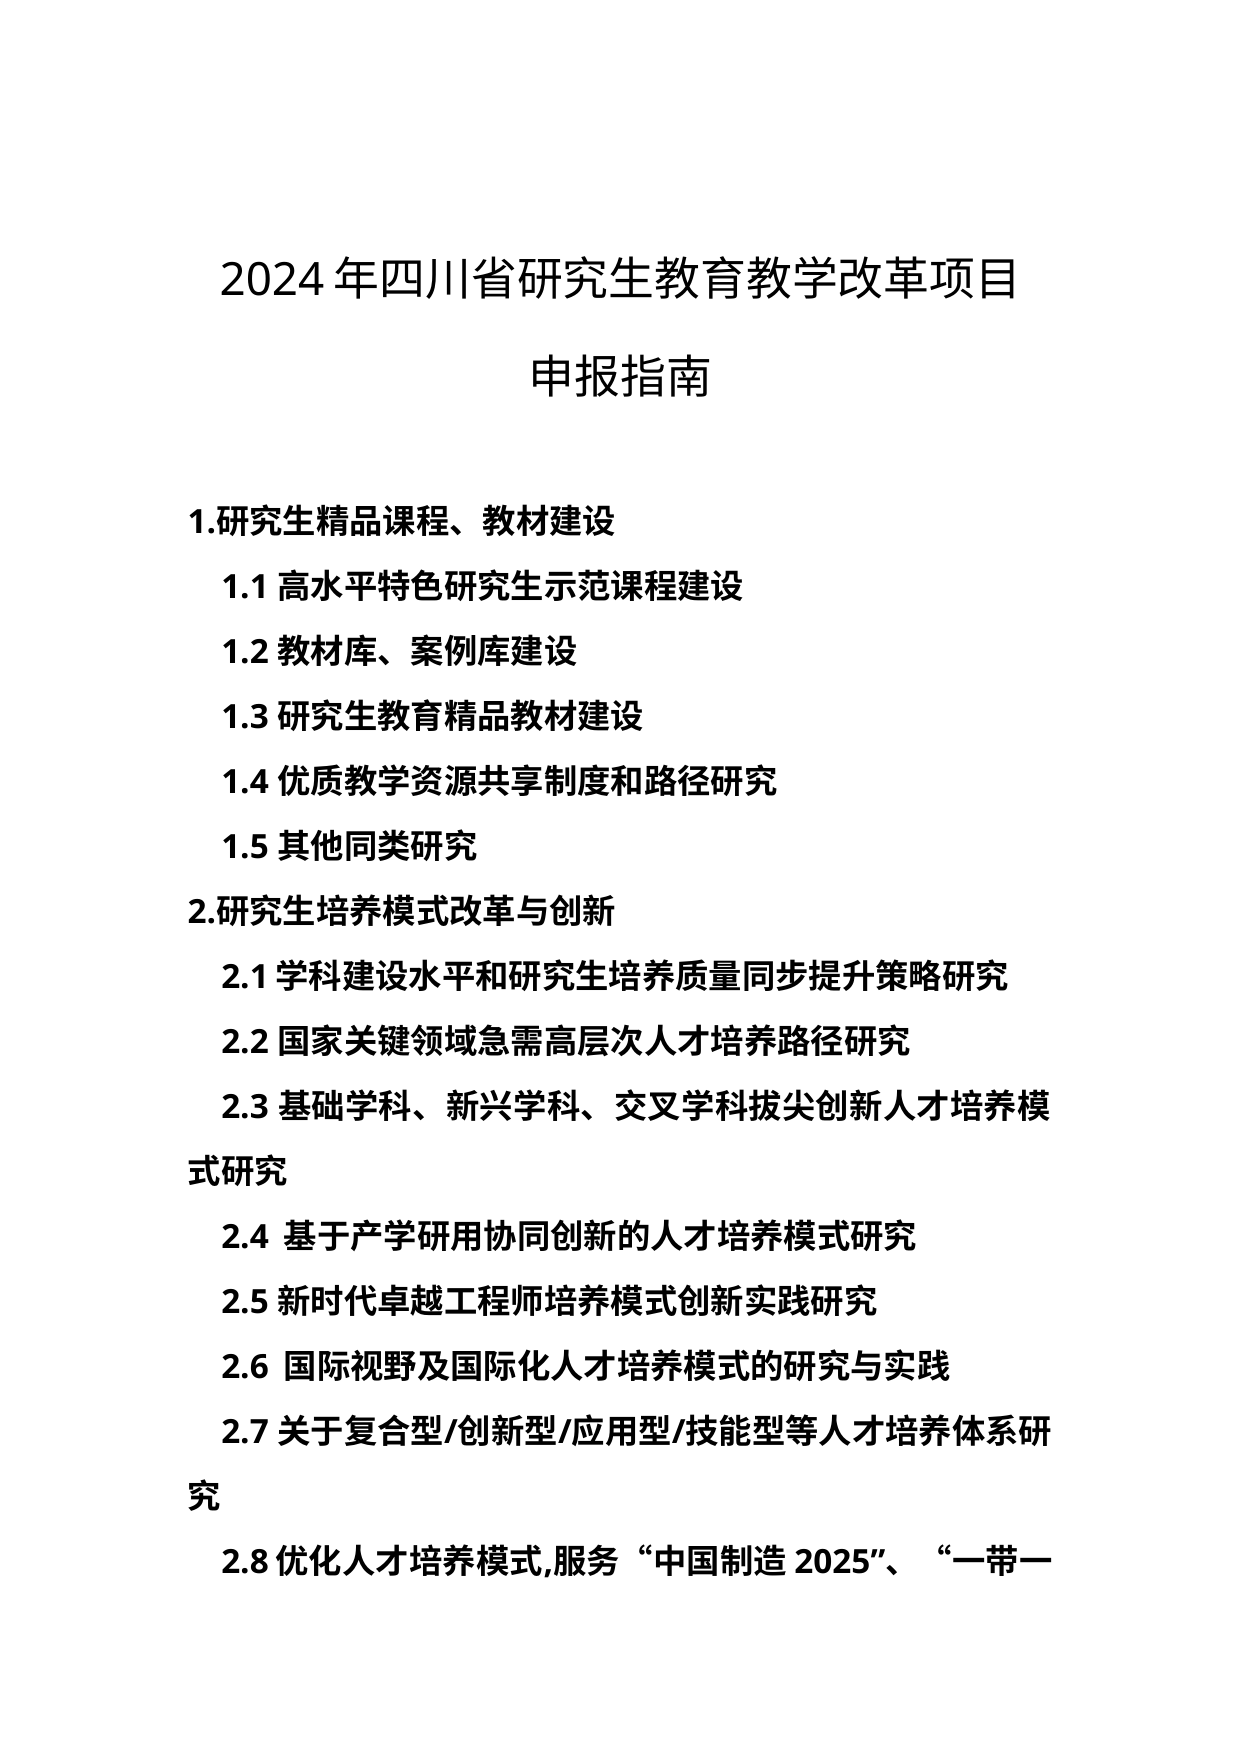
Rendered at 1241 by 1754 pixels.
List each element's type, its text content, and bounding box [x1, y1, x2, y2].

text 1.3 研究生教育精品教材建设 [187, 682, 1053, 747]
text 1.1 高水平特色研究生示范课程建设 [187, 552, 1053, 617]
text 2024年四川省研究生教育教学改革项目 [187, 227, 1053, 324]
text 2.研究生培养模式改革与创新 [187, 877, 1053, 942]
text 申报指南 [187, 324, 1053, 422]
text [187, 1527, 1053, 1592]
text 1.2 教材库、案例库建设 [187, 617, 1053, 682]
text 2.5 新时代卓越工程师培养模式创新实践研究 [187, 1267, 1053, 1332]
text 2.7 关于复合型/创新型/应用型/技能型等人才培养体系研究 [187, 1397, 1053, 1527]
text 1.5 其他同类研究 [187, 812, 1053, 877]
text 2.6 国际视野及国际化人才培养模式的研究与实践 [187, 1332, 1053, 1397]
text 2.3 基础学科、新兴学科、交叉学科拔尖创新人才培养模式研究 [187, 1072, 1053, 1202]
text 2.2 国家关键领域急需高层次人才培养路径研究 [187, 1007, 1053, 1072]
text 1.4 优质教学资源共享制度和路径研究 [187, 747, 1053, 812]
text 2.4 基于产学研用协同创新的人才培养模式研究 [187, 1202, 1053, 1267]
text 2.1学科建设水平和研究生培养质量同步提升策略研究 [187, 942, 1053, 1007]
text 1.研究生精品课程、教材建设 [187, 487, 1053, 552]
